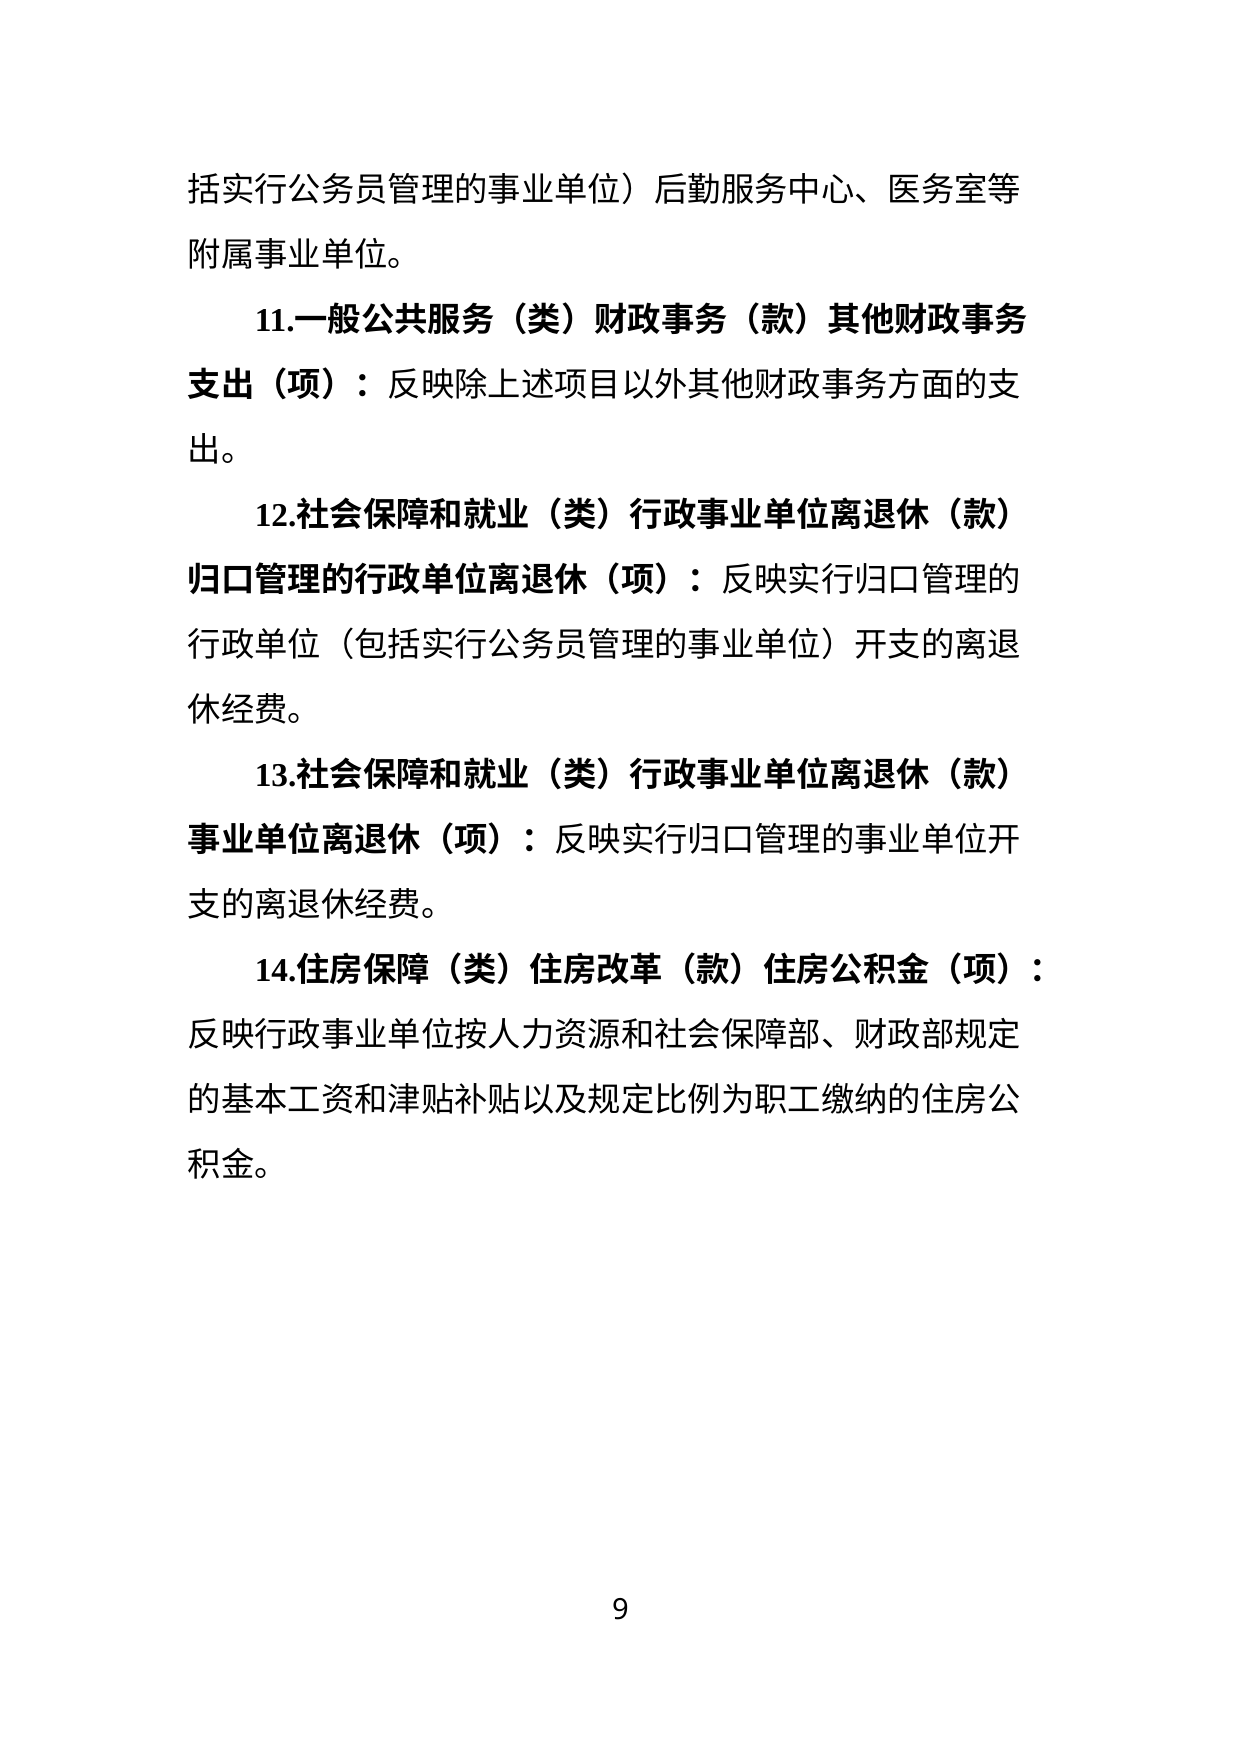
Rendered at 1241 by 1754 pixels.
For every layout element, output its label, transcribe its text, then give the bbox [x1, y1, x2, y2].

text 13.社会保障和就业（类）行政事业单位离退休（款）事业单位离退休（项）：反映实行归口管理的事业单位开支的离退休经费。 [187, 739, 1053, 934]
text 12.社会保障和就业（类）行政事业单位离退休（款）归口管理的行政单位离退休（项）：反映实行归口管理的行政单位（包括实行公务员管理的事业单位）开支的离退休经费。 [187, 479, 1053, 739]
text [187, 154, 1053, 284]
text 14.住房保障（类）住房改革（款）住房公积金（项）：反映行政事业单位按人力资源和社会保障部、财政部规定的基本工资和津贴补贴以及规定比例为职工缴纳的住房公积金。 [187, 934, 1053, 1194]
text 11.一般公共服务（类）财政事务（款）其他财政事务支出（项）：反映除上述项目以外其他财政事务方面的支出。 [187, 284, 1053, 479]
